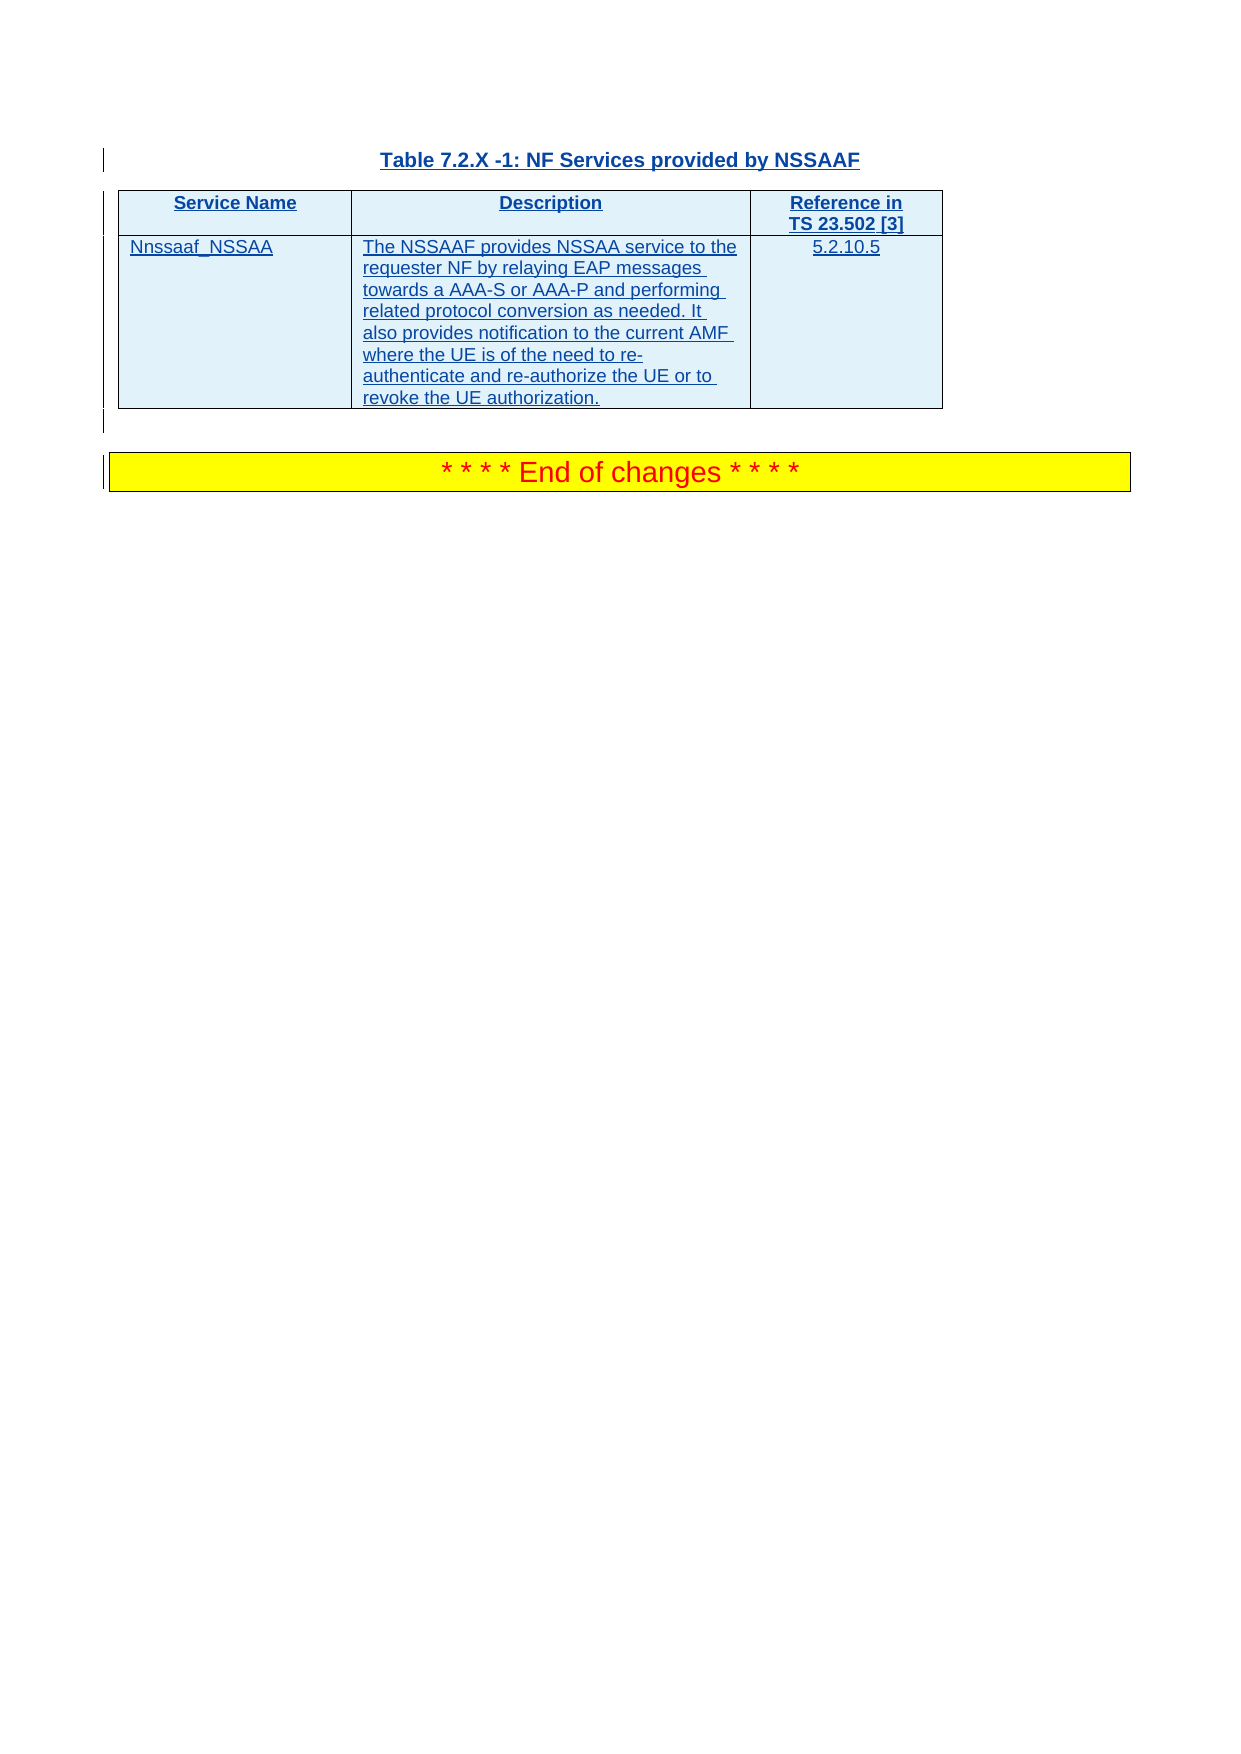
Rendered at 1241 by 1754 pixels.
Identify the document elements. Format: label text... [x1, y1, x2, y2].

text * * * * End of changes * * * * [110, 453, 1130, 491]
